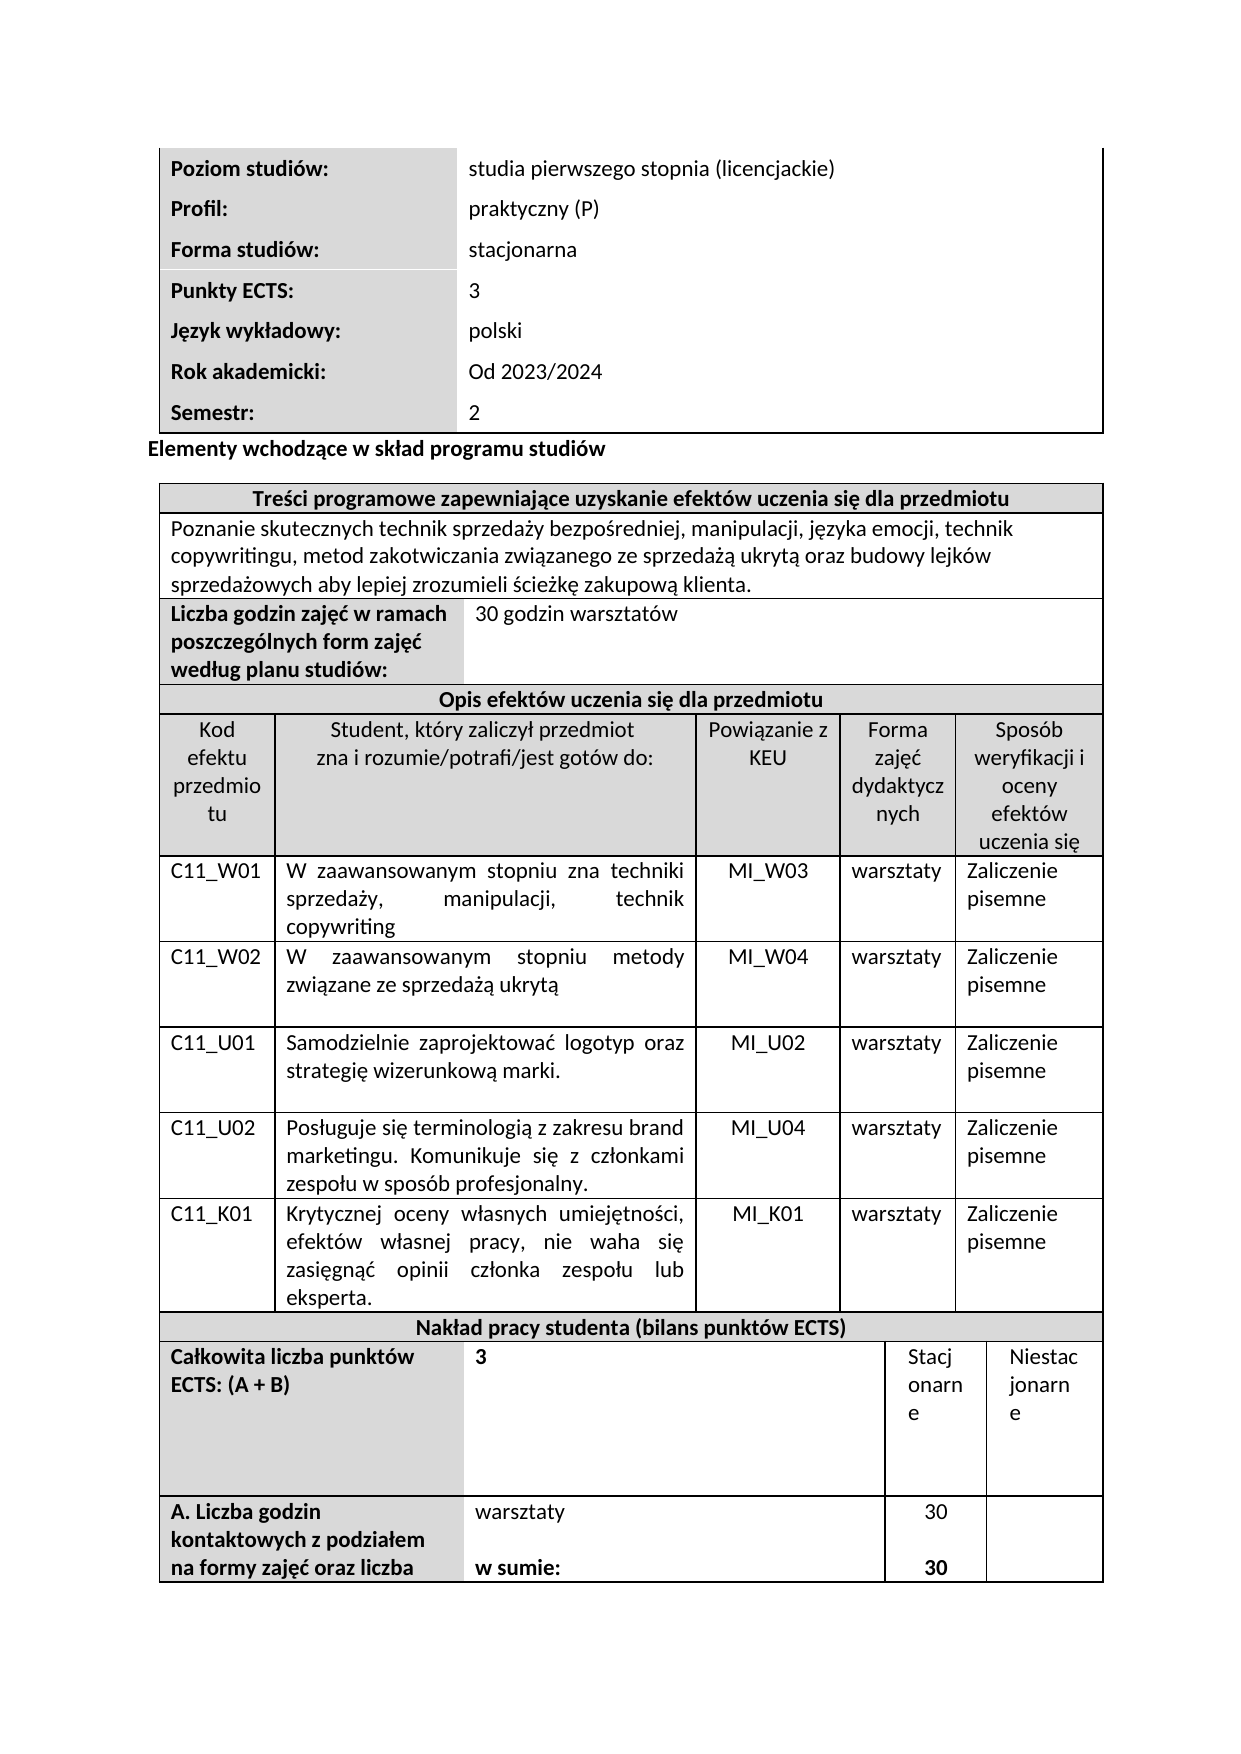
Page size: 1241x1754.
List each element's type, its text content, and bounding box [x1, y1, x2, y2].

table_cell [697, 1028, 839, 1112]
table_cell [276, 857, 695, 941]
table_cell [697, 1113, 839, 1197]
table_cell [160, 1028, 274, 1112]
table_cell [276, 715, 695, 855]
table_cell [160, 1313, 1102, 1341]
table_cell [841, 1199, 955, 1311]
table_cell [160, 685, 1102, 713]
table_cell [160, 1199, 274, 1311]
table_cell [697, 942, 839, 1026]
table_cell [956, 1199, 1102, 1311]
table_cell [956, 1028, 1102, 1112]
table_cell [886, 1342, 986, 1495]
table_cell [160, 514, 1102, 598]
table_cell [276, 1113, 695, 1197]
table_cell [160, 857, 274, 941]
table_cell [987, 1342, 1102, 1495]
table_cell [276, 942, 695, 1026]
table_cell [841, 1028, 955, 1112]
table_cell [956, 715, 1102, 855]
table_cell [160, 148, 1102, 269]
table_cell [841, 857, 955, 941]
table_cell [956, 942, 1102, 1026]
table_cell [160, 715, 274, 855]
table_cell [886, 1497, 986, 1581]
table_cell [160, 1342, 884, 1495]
text Elementy wchodzące w skład programu studiów [148, 434, 1092, 462]
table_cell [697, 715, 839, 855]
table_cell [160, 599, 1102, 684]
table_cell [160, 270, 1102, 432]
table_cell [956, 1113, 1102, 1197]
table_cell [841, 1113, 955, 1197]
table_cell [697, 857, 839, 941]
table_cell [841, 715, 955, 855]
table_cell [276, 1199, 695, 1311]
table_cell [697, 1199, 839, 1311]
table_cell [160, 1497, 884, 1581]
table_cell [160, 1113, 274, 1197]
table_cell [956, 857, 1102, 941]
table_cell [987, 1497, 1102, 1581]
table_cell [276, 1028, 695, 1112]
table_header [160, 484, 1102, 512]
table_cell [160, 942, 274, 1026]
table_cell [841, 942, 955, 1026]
